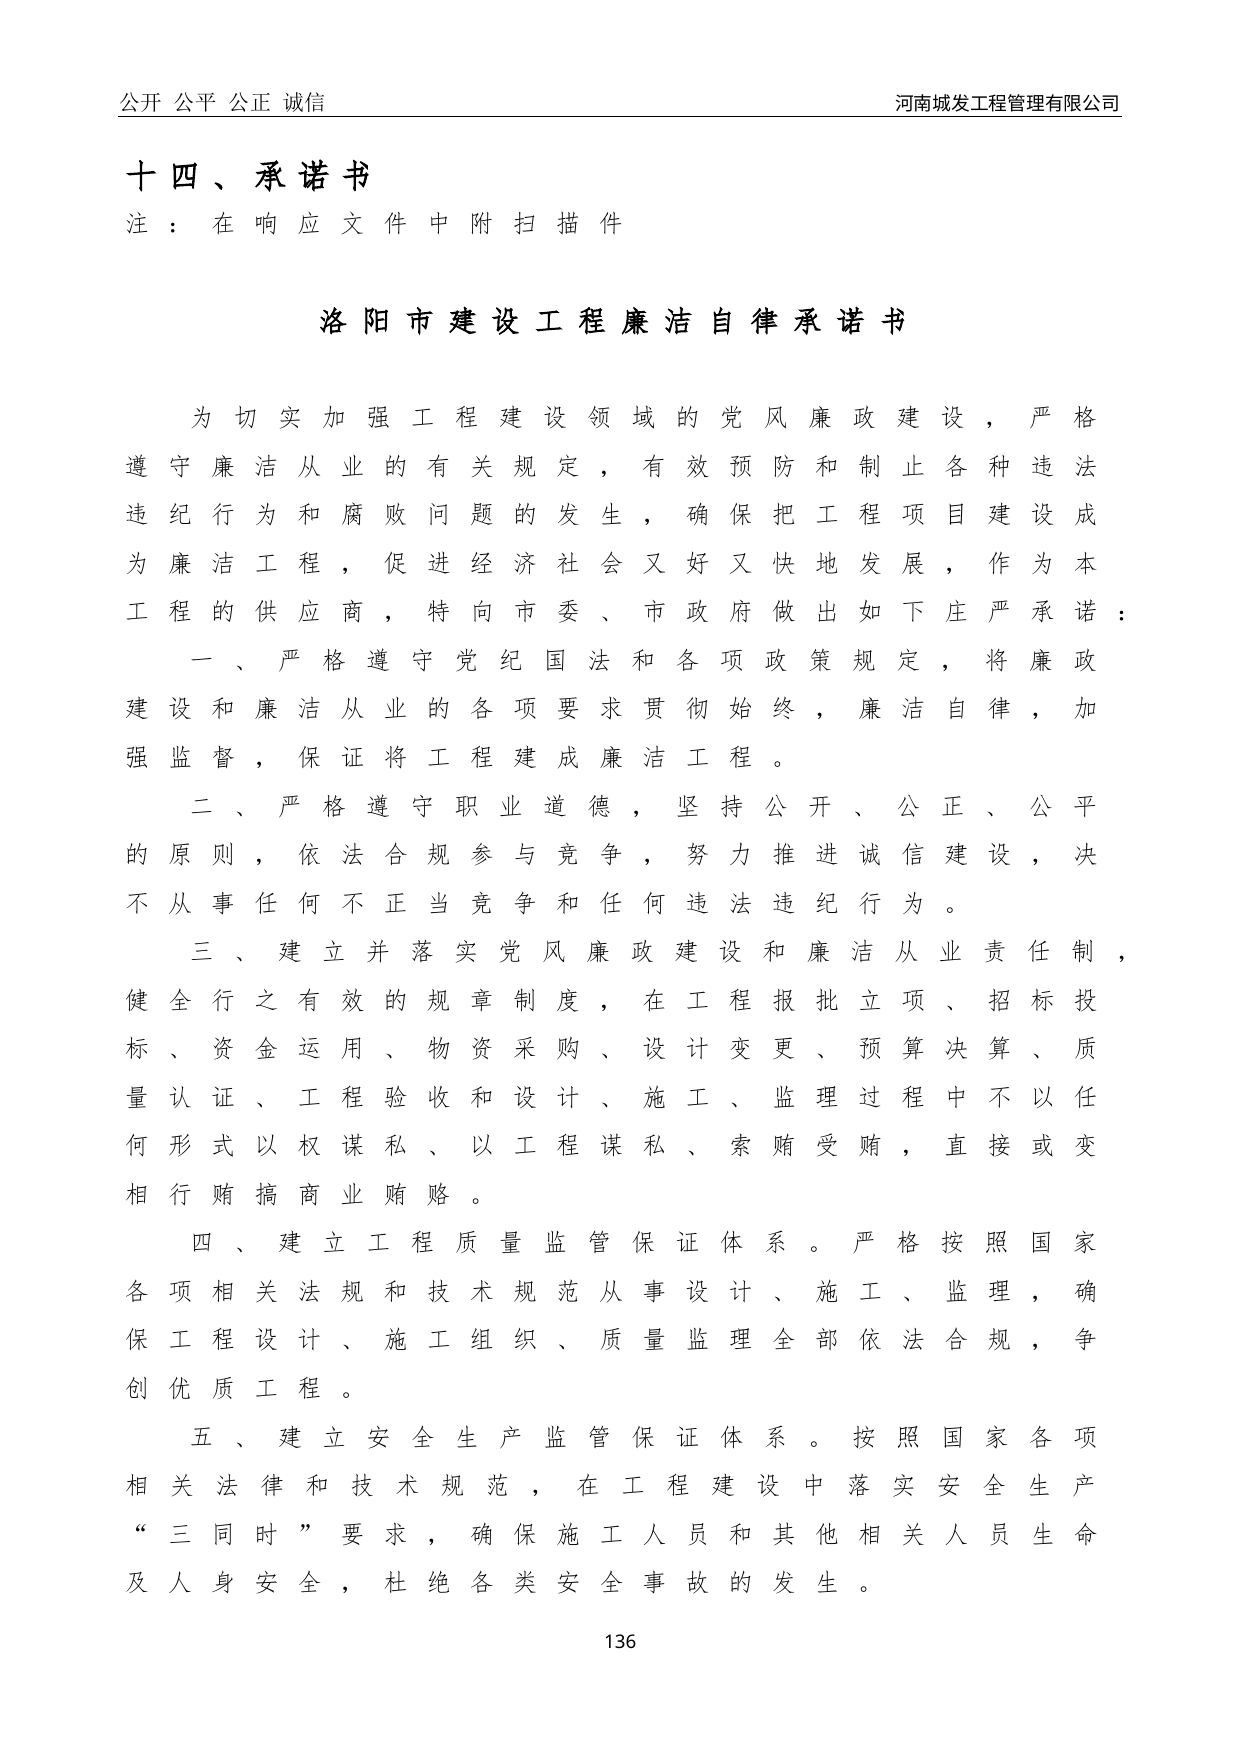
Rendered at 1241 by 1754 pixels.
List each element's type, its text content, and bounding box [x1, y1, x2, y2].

text 三、建立并落实党风廉政建设和廉洁从业责任制，健全行之有效的规章制度，在工程报批立项、招标投标、资金运用、物资采购、设计变更、预算决算、质量认证、工程验收和设计、施工、监理过程中不以任何形式以权谋私、以工程谋私、索贿受贿，直接或变相行贿搞商业贿赂。 [124, 926, 1116, 1217]
text 注：在响应文件中附扫描件 [124, 197, 1116, 246]
text 十四、承诺书 [124, 149, 1116, 197]
text 一、严格遵守党纪国法和各项政策规定，将廉政建设和廉洁从业的各项要求贯彻始终，廉洁自律，加强监督，保证将工程建成廉洁工程。 [124, 634, 1116, 780]
text 五、建立安全生产监管保证体系。按照国家各项相关法律和技术规范，在工程建设中落实安全生产“三同时”要求，确保施工人员和其他相关人员生命及人身安全，杜绝各类安全事故的发生。 [124, 1411, 1116, 1605]
text 洛阳市建设工程廉洁自律承诺书 [124, 294, 1116, 343]
text 为切实加强工程建设领域的党风廉政建设，严格遵守廉洁从业的有关规定，有效预防和制止各种违法违纪行为和腐败问题的发生，确保把工程项目建设成为廉洁工程，促进经济社会又好又快地发展，作为本工程的供应商，特向市委、市政府做出如下庄严承诺： [124, 392, 1116, 634]
text 四、建立工程质量监管保证体系。严格按照国家各项相关法规和技术规范从事设计、施工、监理，确保工程设计、施工组织、质量监理全部依法合规，争创优质工程。 [124, 1217, 1116, 1411]
text 二、严格遵守职业道德，坚持公开、公正、公平的原则，依法合规参与竞争，努力推进诚信建设，决不从事任何不正当竞争和任何违法违纪行为。 [124, 780, 1116, 926]
